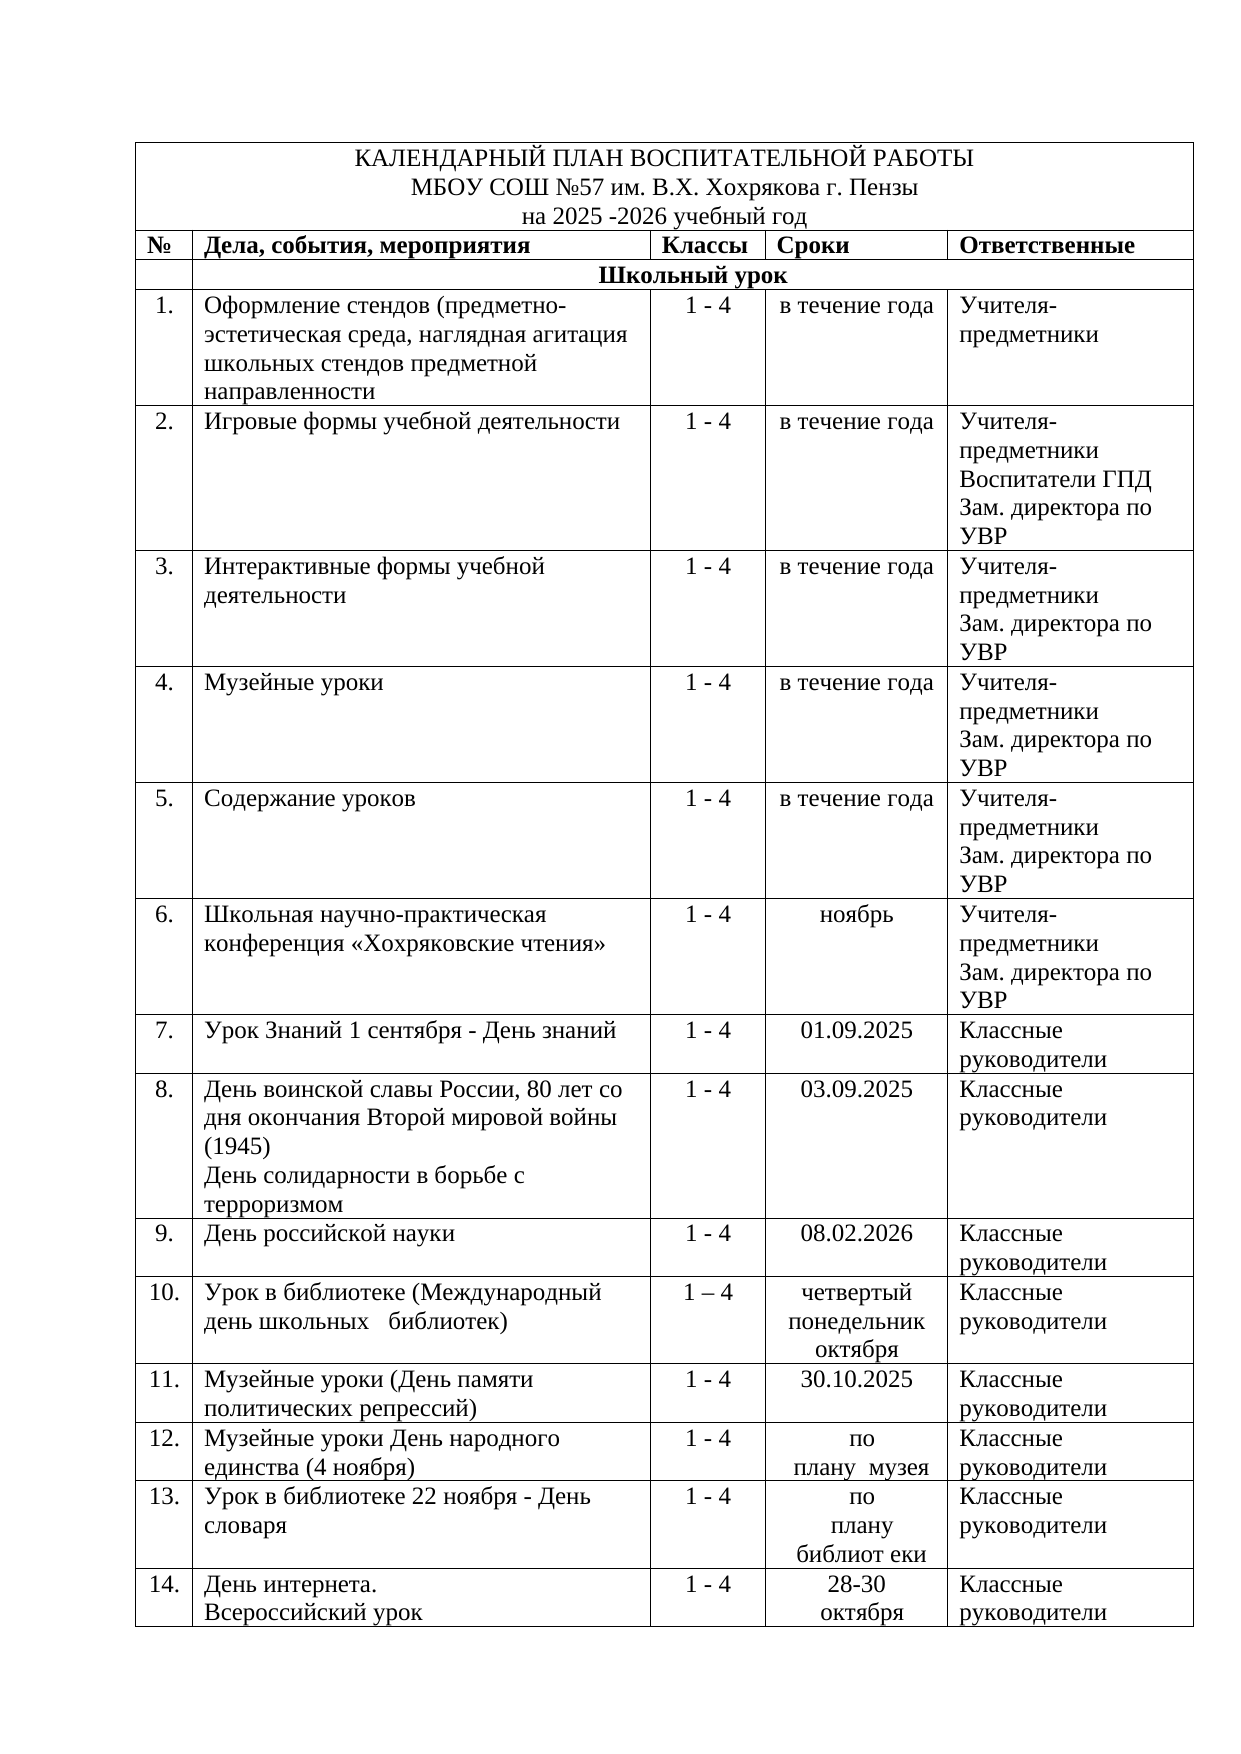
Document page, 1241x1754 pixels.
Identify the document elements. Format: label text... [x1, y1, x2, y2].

table_cell 1 - 4 [651, 290, 765, 405]
table_cell Классы [651, 231, 765, 259]
table_cell 1 - 4 [651, 1015, 765, 1073]
table_cell Дела, события, мероприятия [193, 231, 650, 259]
table_cell Классные руководители [948, 1277, 1193, 1363]
table_cell 14. [136, 1569, 192, 1626]
table_cell 8. [136, 1074, 192, 1217]
table_cell 30.10.2025 [766, 1364, 947, 1422]
table_cell 3. [136, 551, 192, 666]
table_cell Музейные уроки [193, 667, 650, 782]
table_cell 4. [136, 667, 192, 782]
table_header КАЛЕНДАРНЫЙ ПЛАН ВОСПИТАТЕЛЬНОЙ РАБОТЫ МБОУ СОШ №57 им. В.Х. Хохрякова г. Пензы на 2025 -2026 учебный год [136, 143, 1193, 229]
table_cell Урок Знаний 1 сентября - День знаний [193, 1015, 650, 1073]
table_cell Классные руководители [948, 1481, 1193, 1568]
table_cell Ответственные [948, 231, 1193, 259]
table_cell Интерактивные формы учебной деятельности [193, 551, 650, 666]
table_cell Игровые формы учебной деятельности [193, 406, 650, 550]
table_cell 1 - 4 [651, 1569, 765, 1626]
table_cell Музейные уроки День народного единства (4 ноября) [193, 1423, 650, 1480]
table_cell в течение года [766, 783, 947, 898]
table_cell Классные руководители [948, 1423, 1193, 1480]
table_cell 1. [136, 290, 192, 405]
table_cell 1 - 4 [651, 1074, 765, 1217]
table_cell 1 - 4 [651, 1481, 765, 1568]
table_cell Урок в библиотеке (Международный день школьных библиотек) [193, 1277, 650, 1363]
table_cell 7. [136, 1015, 192, 1073]
table_cell 1 - 4 [651, 1423, 765, 1480]
table_cell Учителя-предметники Зам. директора по УВР [948, 667, 1193, 782]
table_cell по плану музея [766, 1423, 947, 1480]
table_cell четвертый понедельник октября [766, 1277, 947, 1363]
table_cell Учителя-предметники Зам. директора по УВР [948, 899, 1193, 1014]
table_cell 9. [136, 1219, 192, 1276]
table_cell Классные руководители [948, 1364, 1193, 1422]
table_cell в течение года [766, 290, 947, 405]
table_cell в течение года [766, 667, 947, 782]
table_cell Классные руководители [948, 1015, 1193, 1073]
table_cell Сроки [766, 231, 947, 259]
table_cell Содержание уроков [193, 783, 650, 898]
table_cell 08.02.2026 [766, 1219, 947, 1276]
table_cell Учителя-предметники Зам. директора по УВР [948, 783, 1193, 898]
table_cell Классные руководители [948, 1074, 1193, 1217]
table_cell 10. [136, 1277, 192, 1363]
table_cell в течение года [766, 551, 947, 666]
table_cell № [136, 231, 192, 259]
table_cell 6. [136, 899, 192, 1014]
table_cell Урок в библиотеке 22 ноября - День словаря [193, 1481, 650, 1568]
table_cell Оформление стендов (предметно-эстетическая среда, наглядная агитация школьных стендов предметной направленности [193, 290, 650, 405]
table_cell 1 - 4 [651, 1219, 765, 1276]
table_cell 1 - 4 [651, 667, 765, 782]
table_cell 1 - 4 [651, 783, 765, 898]
table_cell Школьная научно-практическая конференция «Хохряковские чтения» [193, 899, 650, 1014]
table_cell 12. [136, 1423, 192, 1480]
table_cell 01.09.2025 [766, 1015, 947, 1073]
table_cell Учителя-предметники [948, 290, 1193, 405]
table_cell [193, 1569, 650, 1626]
table_cell 1 – 4 [651, 1277, 765, 1363]
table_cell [766, 1569, 947, 1626]
table_cell 1 - 4 [651, 551, 765, 666]
table_cell 13. [136, 1481, 192, 1568]
table_cell Музейные уроки (День памяти политических репрессий) [193, 1364, 650, 1422]
table_cell Учителя-предметники Зам. директора по УВР [948, 551, 1193, 666]
table_cell 03.09.2025 [766, 1074, 947, 1217]
table_cell 5. [136, 783, 192, 898]
table_cell ноябрь [766, 899, 947, 1014]
table_cell 1 - 4 [651, 1364, 765, 1422]
table_cell Школьный урок [193, 260, 1193, 289]
table_cell 11. [136, 1364, 192, 1422]
table_cell по плану библиот еки [766, 1481, 947, 1568]
table_cell [136, 260, 192, 289]
table_cell 1 - 4 [651, 406, 765, 550]
table_cell Классные руководители [948, 1219, 1193, 1276]
table_cell День российской науки [193, 1219, 650, 1276]
table_cell День воинской славы России, 80 лет со дня окончания Второй мировой войны (1945) День солидарности в борьбе с терроризмом [193, 1074, 650, 1217]
table_cell 1 - 4 [651, 899, 765, 1014]
table_cell 2. [136, 406, 192, 550]
table_cell в течение года [766, 406, 947, 550]
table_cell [948, 1569, 1193, 1626]
table_cell Учителя-предметники Воспитатели ГПД Зам. директора по УВР [948, 406, 1193, 550]
